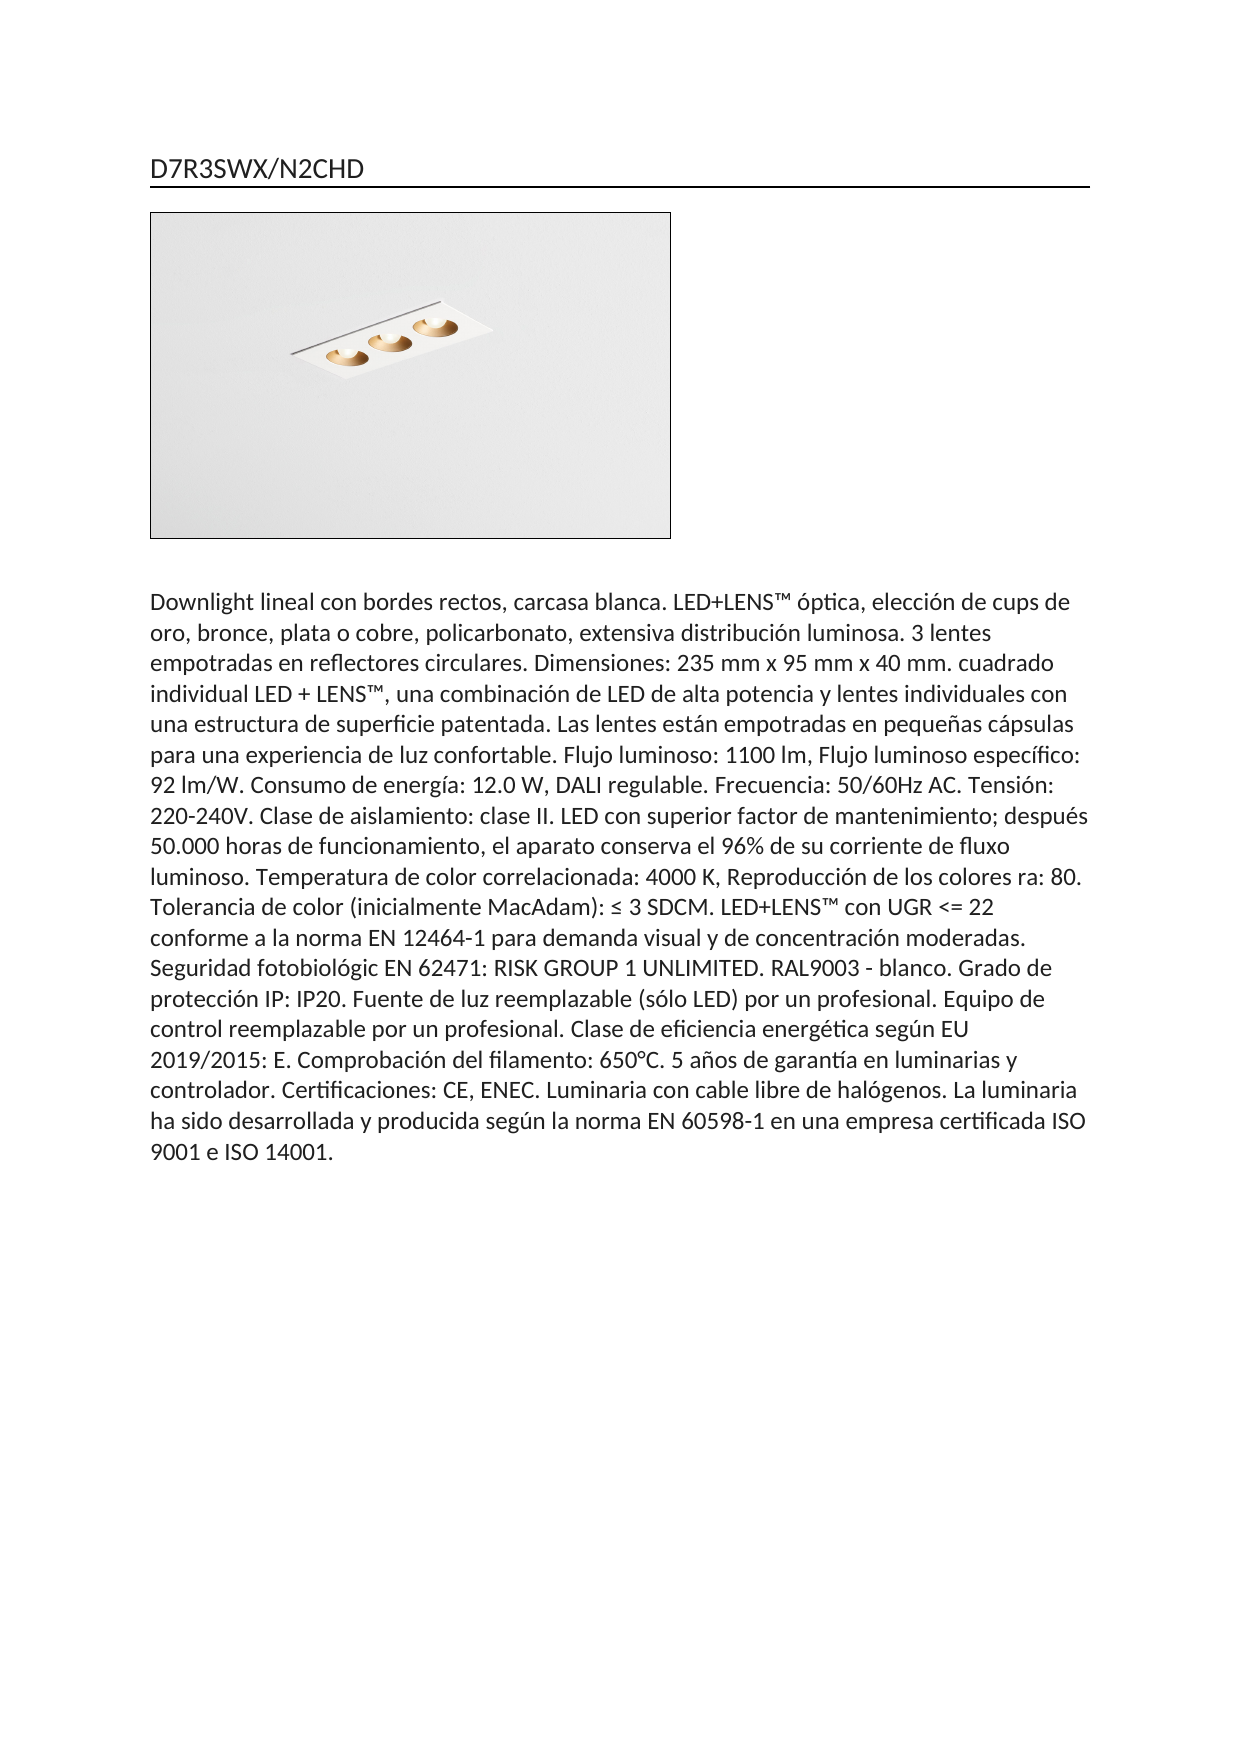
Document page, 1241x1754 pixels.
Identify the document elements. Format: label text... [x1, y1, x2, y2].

text Downlight lineal con bordes rectos, carcasa blanca. LED+LENS™ óptica, elección de cups de oro, bronce, plata o cobre, policarbonato, extensiva distribución luminosa. 3 lentes empotradas en reflectores circulares. Dimensiones: 235 mm x 95 mm x 40 mm. cuadrado individual LED + LENS™, una combinación de LED de alta potencia y lentes individuales con una estructura de superficie patentada. Las lentes están empotradas en pequeñas cápsulas para una experiencia de luz confortable. Flujo luminoso: 1100 lm, Flujo luminoso específico: 92 lm/W. Consumo de energía: 12.0 W, DALI regulable. Frecuencia: 50/60Hz AC. Tensión: 220-240V. Clase de aislamiento: clase II. LED con superior factor de mantenimiento; después 50.000 horas de funcionamiento, el aparato conserva el 96% de su corriente de fluxo luminoso. Temperatura de color correlacionada: 4000 K, Reproducción de los colores ra: 80. Tolerancia de color (inicialmente MacAdam): ≤ 3 SDCM. LED+LENS™ con UGR <= 22 conforme a la norma EN 12464-1 para demanda visual y de concentración moderadas. Seguridad fotobiológic EN 62471: RISK GROUP 1 UNLIMITED. RAL9003 - blanco. Grado de protección IP: IP20. Fuente de luz reemplazable (sólo LED) por un profesional. Equipo de control reemplazable por un profesional. Clase de eficiencia energética según EU 2019/2015: E. Comprobación del filamento: 650°C. 5 años de garantía en luminarias y controlador. Certificaciones: CE, ENEC. Luminaria con cable libre de halógenos. La luminaria ha sido desarrollada y producida según la norma EN 60598-1 en una empresa certificada ISO 9001 e ISO 14001. [150, 586, 1090, 1166]
text D7R3SWX/N2CHD [150, 150, 1090, 186]
picture [151, 213, 670, 538]
